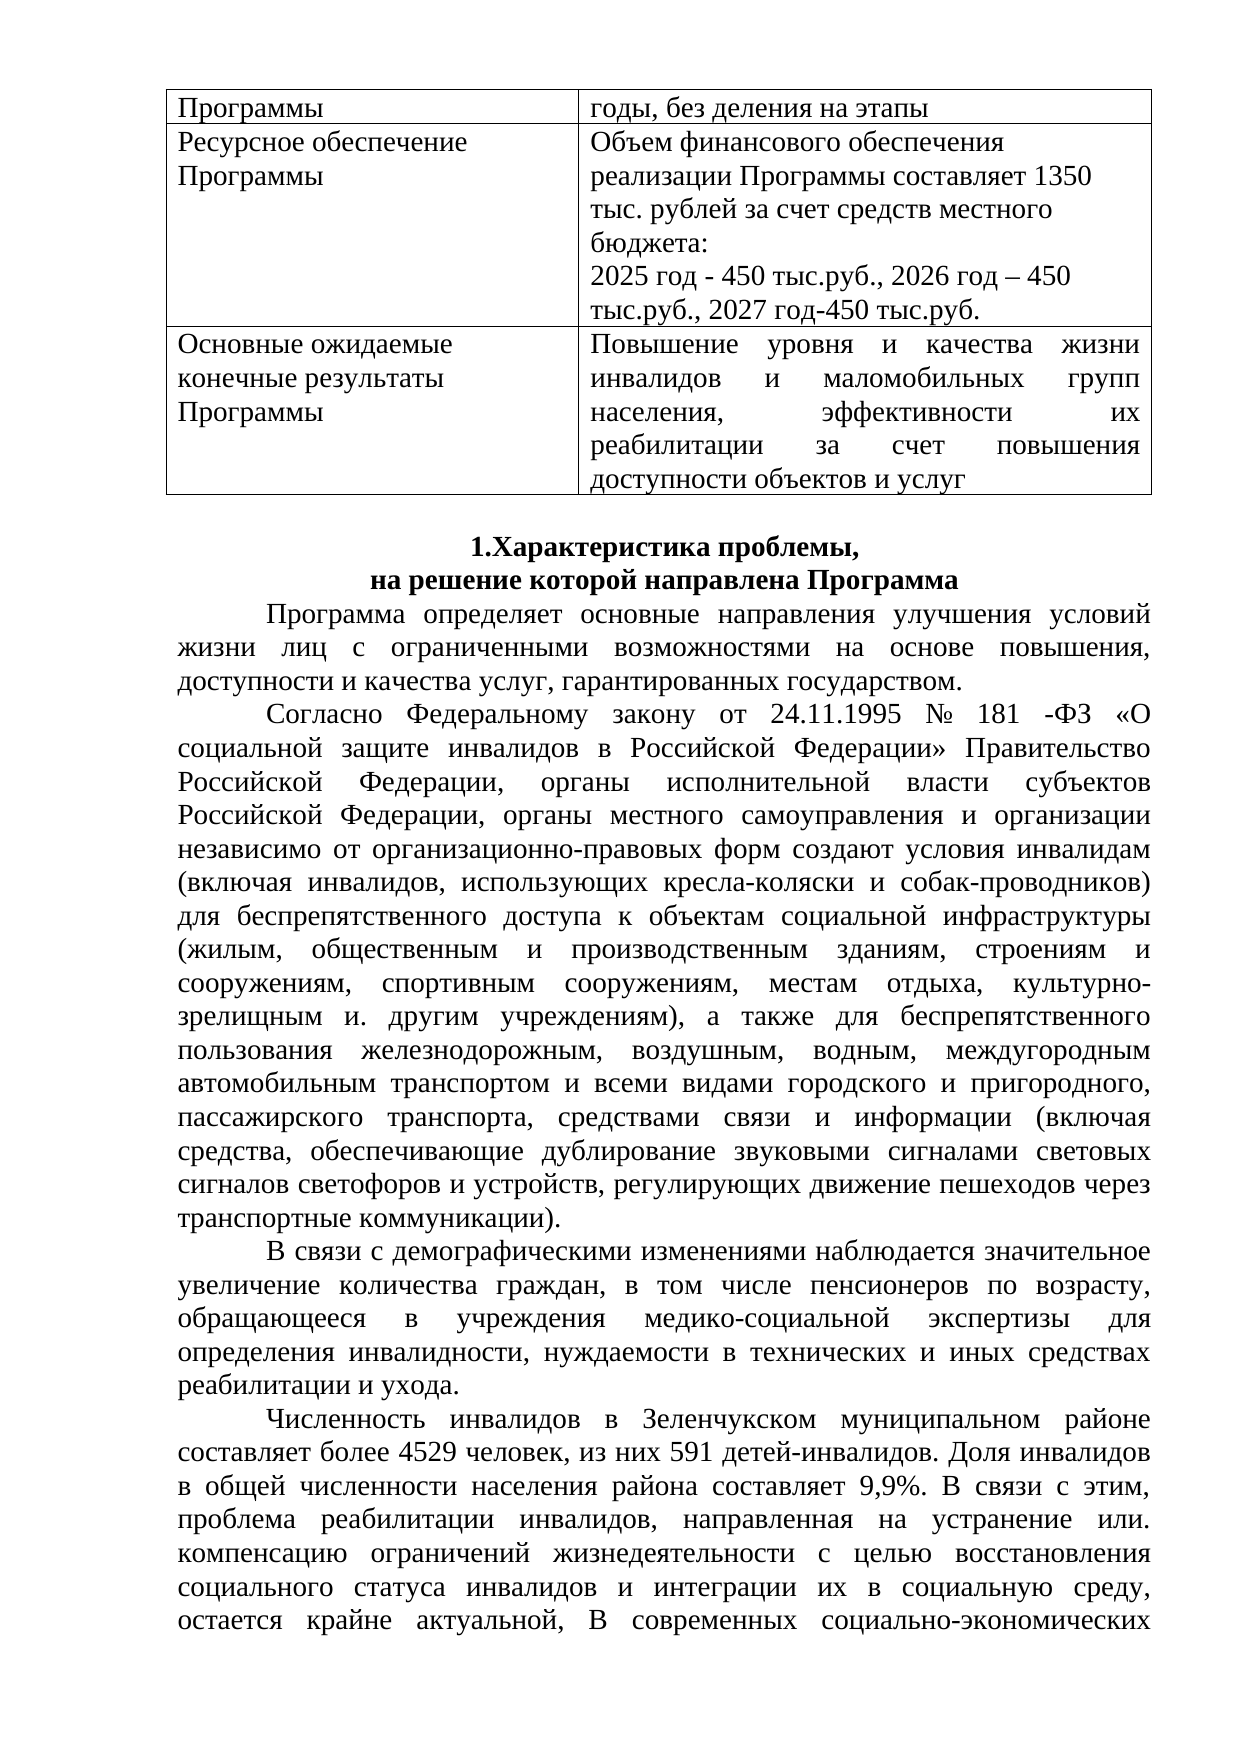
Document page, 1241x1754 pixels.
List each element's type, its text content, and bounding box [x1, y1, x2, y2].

text В связи с демографическими изменениями наблюдается значительное увеличение количества граждан, в том числе пенсионеров по возрасту, обращающееся в учреждения медико-социальной экспертизы для определения инвалидности, нуждаемости в технических и иных средствах реабилитации и ухода. [177, 1233, 1152, 1401]
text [177, 1401, 1152, 1636]
text Согласно Федеральному закону от 24.11.1995 № 181 -ФЗ «О социальной защите инвалидов в Российской Федерации» Правительство Российской Федерации, органы исполнительной власти субъектов Российской Федерации, органы местного самоуправления и организации независимо от организационно-правовых форм создают условия инвалидам (включая инвалидов, использующих кресла-коляски и собак-проводников) для беспрепятственного доступа к объектам социальной инфраструктуры (жилым, общественным и производственным зданиям, строениям и сооружениям, спортивным сооружениям, местам отдыха, культурно-зрелищным и. другим учреждениям), а также для беспрепятственного пользования железнодорожным, воздушным, водным, междугородным автомобильным транспортом и всеми видами городского и пригородного, пассажирского транспорта, средствами связи и информации (включая средства, обеспечивающие дублирование звуковыми сигналами световых сигналов светофоров и устройств, регулирующих движение пешеходов через транспортные коммуникации). [177, 697, 1152, 1233]
table_cell Объем финансового обеспечения реализации Программы составляет 1350 тыс. рублей за счет средств местного бюджета: 2025 год - 450 тыс.руб., 2026 год – 450 тыс.руб., 2027 год-450 тыс.руб. [579, 124, 1151, 326]
table_cell Повышение уровня и качества жизни инвалидов и маломобильных групп населения, эффективности их реабилитации за счет повышения доступности объектов и услуг [579, 327, 1151, 494]
text 1.Характеристика проблемы, [177, 529, 1152, 562]
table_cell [579, 90, 1151, 123]
text на решение которой направлена Программа [177, 562, 1152, 596]
table_cell Ресурсное обеспечение Программы [167, 124, 578, 326]
table_cell Основные ожидаемые конечные результаты Программы [167, 327, 578, 494]
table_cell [167, 90, 578, 123]
text Программа определяет основные направления улучшения условий жизни лиц с ограниченными возможностями на основе повышения, доступности и качества услуг, гарантированных государством. [177, 596, 1152, 697]
